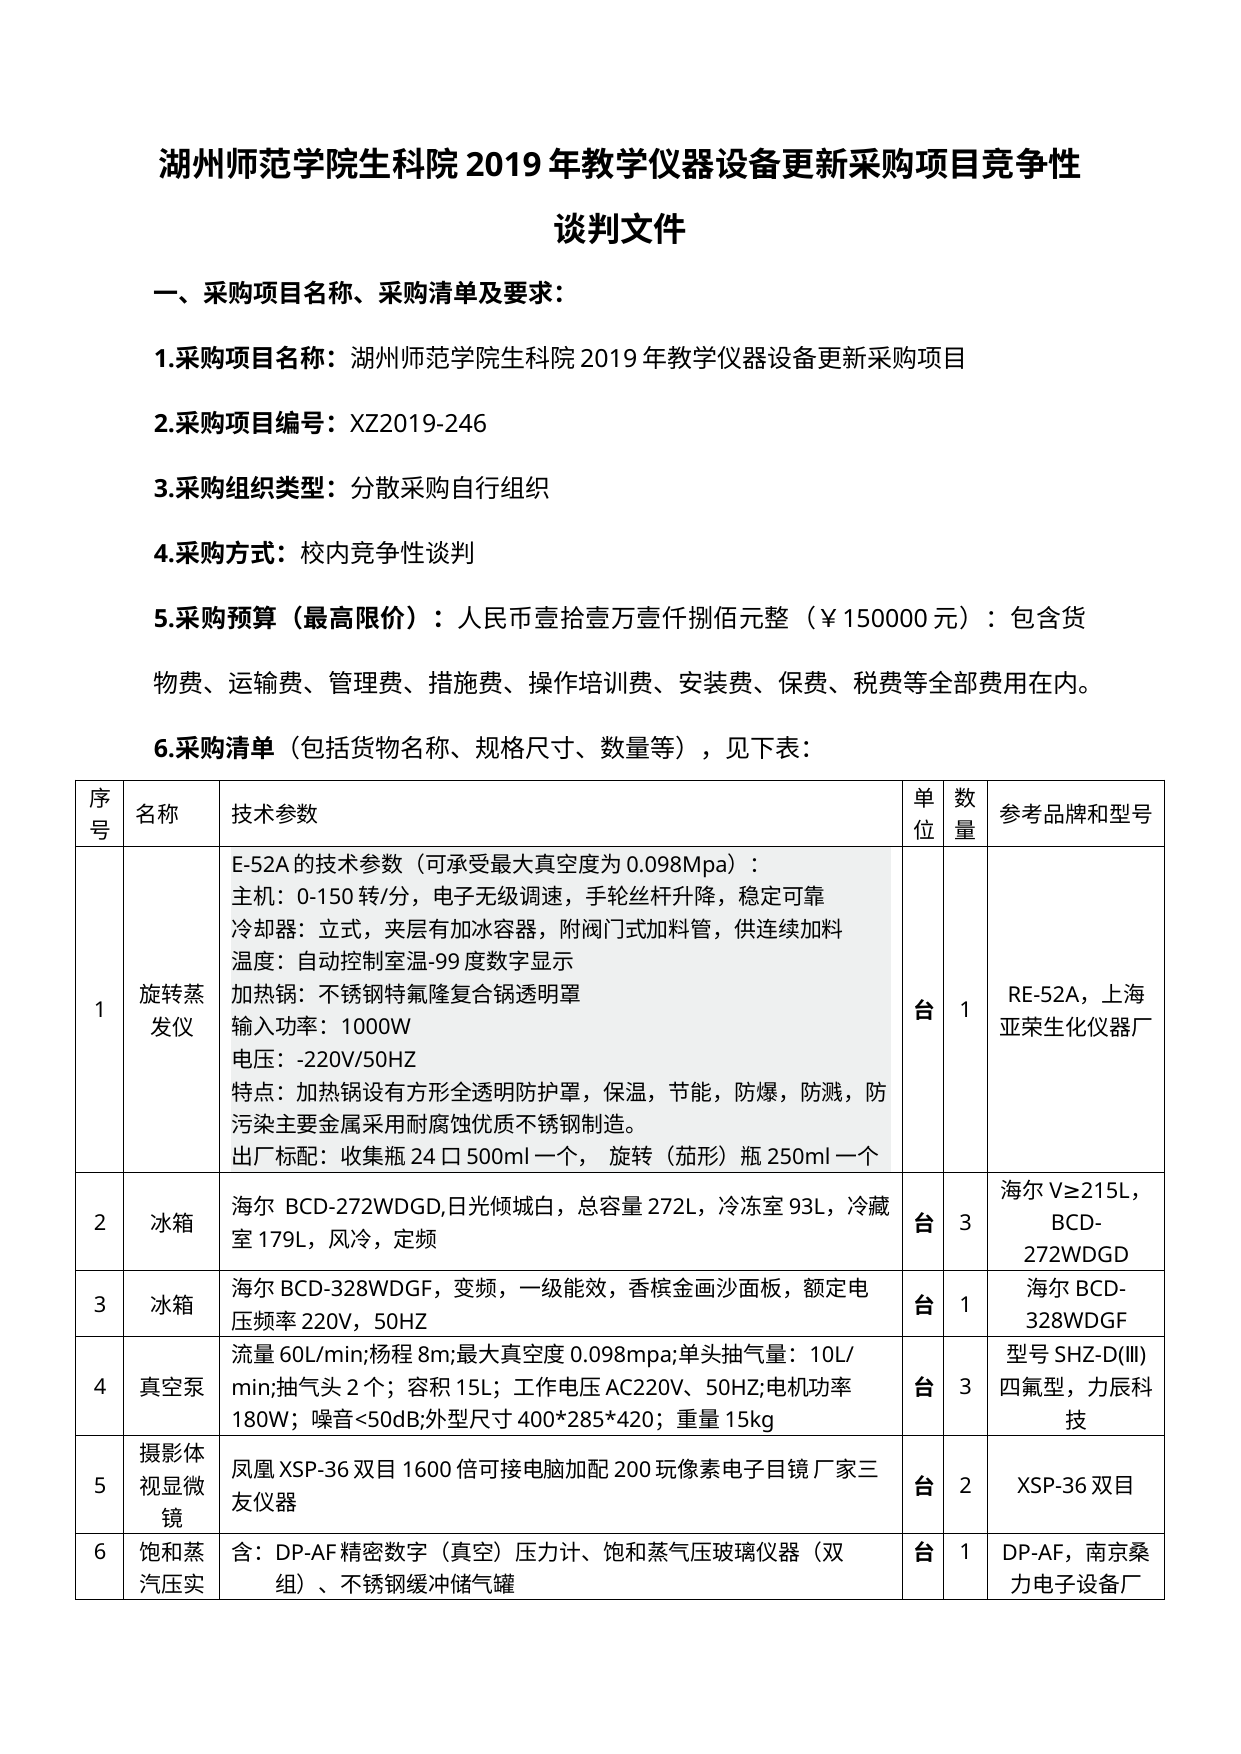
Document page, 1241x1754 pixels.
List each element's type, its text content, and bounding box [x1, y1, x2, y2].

text 一、采购项目名称、采购清单及要求： [153, 259, 1087, 324]
text 3.采购组织类型：分散采购自行组织 [153, 454, 1087, 519]
table_cell 流量60L/min;杨程8m;最大真空度0.098mpa;单头抽气量：10L/min;抽气头2个；容积15L；工作电压AC220V、50HZ;电机功率180W；噪音<50dB;外型尺寸400*285*420；重量15kg [220, 1337, 902, 1435]
table_header 名称 [124, 781, 219, 846]
text 6.采购清单（包括货物名称、规格尺寸、数量等），见下表： [153, 714, 1087, 779]
table_cell 台 [903, 1534, 943, 1599]
text 2.采购项目编号：XZ2019-246 [153, 389, 1087, 454]
table_cell 海尔 BCD-328WDGF [988, 1271, 1164, 1336]
table_cell 台 [903, 1337, 943, 1435]
text 1.采购项目名称：湖州师范学院生科院2019年教学仪器设备更新采购项目 [153, 324, 1087, 389]
table_cell 冰箱 [124, 1271, 219, 1336]
table_cell 3 [944, 1173, 987, 1270]
table_cell 1 [944, 1534, 987, 1599]
table_cell 3 [76, 1271, 123, 1336]
table_cell 2 [944, 1436, 987, 1533]
table_cell 旋转蒸发仪 [124, 847, 219, 1172]
table_cell DP-AF，南京桑力电子设备厂 [988, 1534, 1164, 1599]
table_header 参考品牌和型号 [988, 781, 1164, 846]
table_cell 冰箱 [124, 1173, 219, 1270]
table_cell 5 [76, 1436, 123, 1533]
table_header 序号 [76, 781, 123, 846]
table_cell 型号SHZ-D(Ⅲ) 四氟型，力辰科技 [988, 1337, 1164, 1435]
table_cell 6 [76, 1534, 123, 1599]
table_cell 真空泵 [124, 1337, 219, 1435]
table_cell 3 [944, 1337, 987, 1435]
table_cell 摄影体视显微镜 [124, 1436, 219, 1533]
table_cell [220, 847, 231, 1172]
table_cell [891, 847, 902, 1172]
table_cell 海尔 BCD-272WDGD,日光倾城白，总容量272L，冷冻室93L，冷藏室179L，风冷，定频 [220, 1173, 902, 1270]
table_cell 凤凰XSP-36双目1600倍可接电脑加配200玩像素电子目镜 厂家三友仪器 [220, 1436, 902, 1533]
table_cell 台 [903, 847, 943, 1172]
table_cell 台 [903, 1271, 943, 1336]
table_cell 2 [76, 1173, 123, 1270]
table_cell 4 [76, 1337, 123, 1435]
table_cell 海尔 BCD-328WDGF，变频，一级能效，香槟金画沙面板，额定电压频率220V，50HZ [220, 1271, 902, 1336]
table_cell 海尔 V≥215L， BCD-272WDGD [988, 1173, 1164, 1270]
table_cell XSP-36双目 [988, 1436, 1164, 1533]
text 湖州师范学院生科院2019年教学仪器设备更新采购项目竞争性谈判文件 [153, 129, 1087, 259]
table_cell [220, 1534, 902, 1599]
text 5.采购预算（最高限价）：人民币壹拾壹万壹仟捌佰元整（￥150000元）：包含货物费、运输费、管理费、措施费、操作培训费、安装费、保费、税费等全部费用在内。 [153, 584, 1087, 714]
table_cell RE-52A，上海亚荣生化仪器厂 [988, 847, 1164, 1172]
table_cell 1 [944, 1271, 987, 1336]
table_header 技术参数 [220, 781, 902, 846]
text 4.采购方式：校内竞争性谈判 [153, 519, 1087, 584]
table_cell 台 [903, 1436, 943, 1533]
table_cell 台 [903, 1173, 943, 1270]
table_cell 饱和蒸汽压实验装置 [124, 1534, 219, 1599]
table_cell 1 [76, 847, 123, 1172]
table_header 单位 [903, 781, 943, 846]
table_header 数量 [944, 781, 987, 846]
table_cell 1 [944, 847, 987, 1172]
